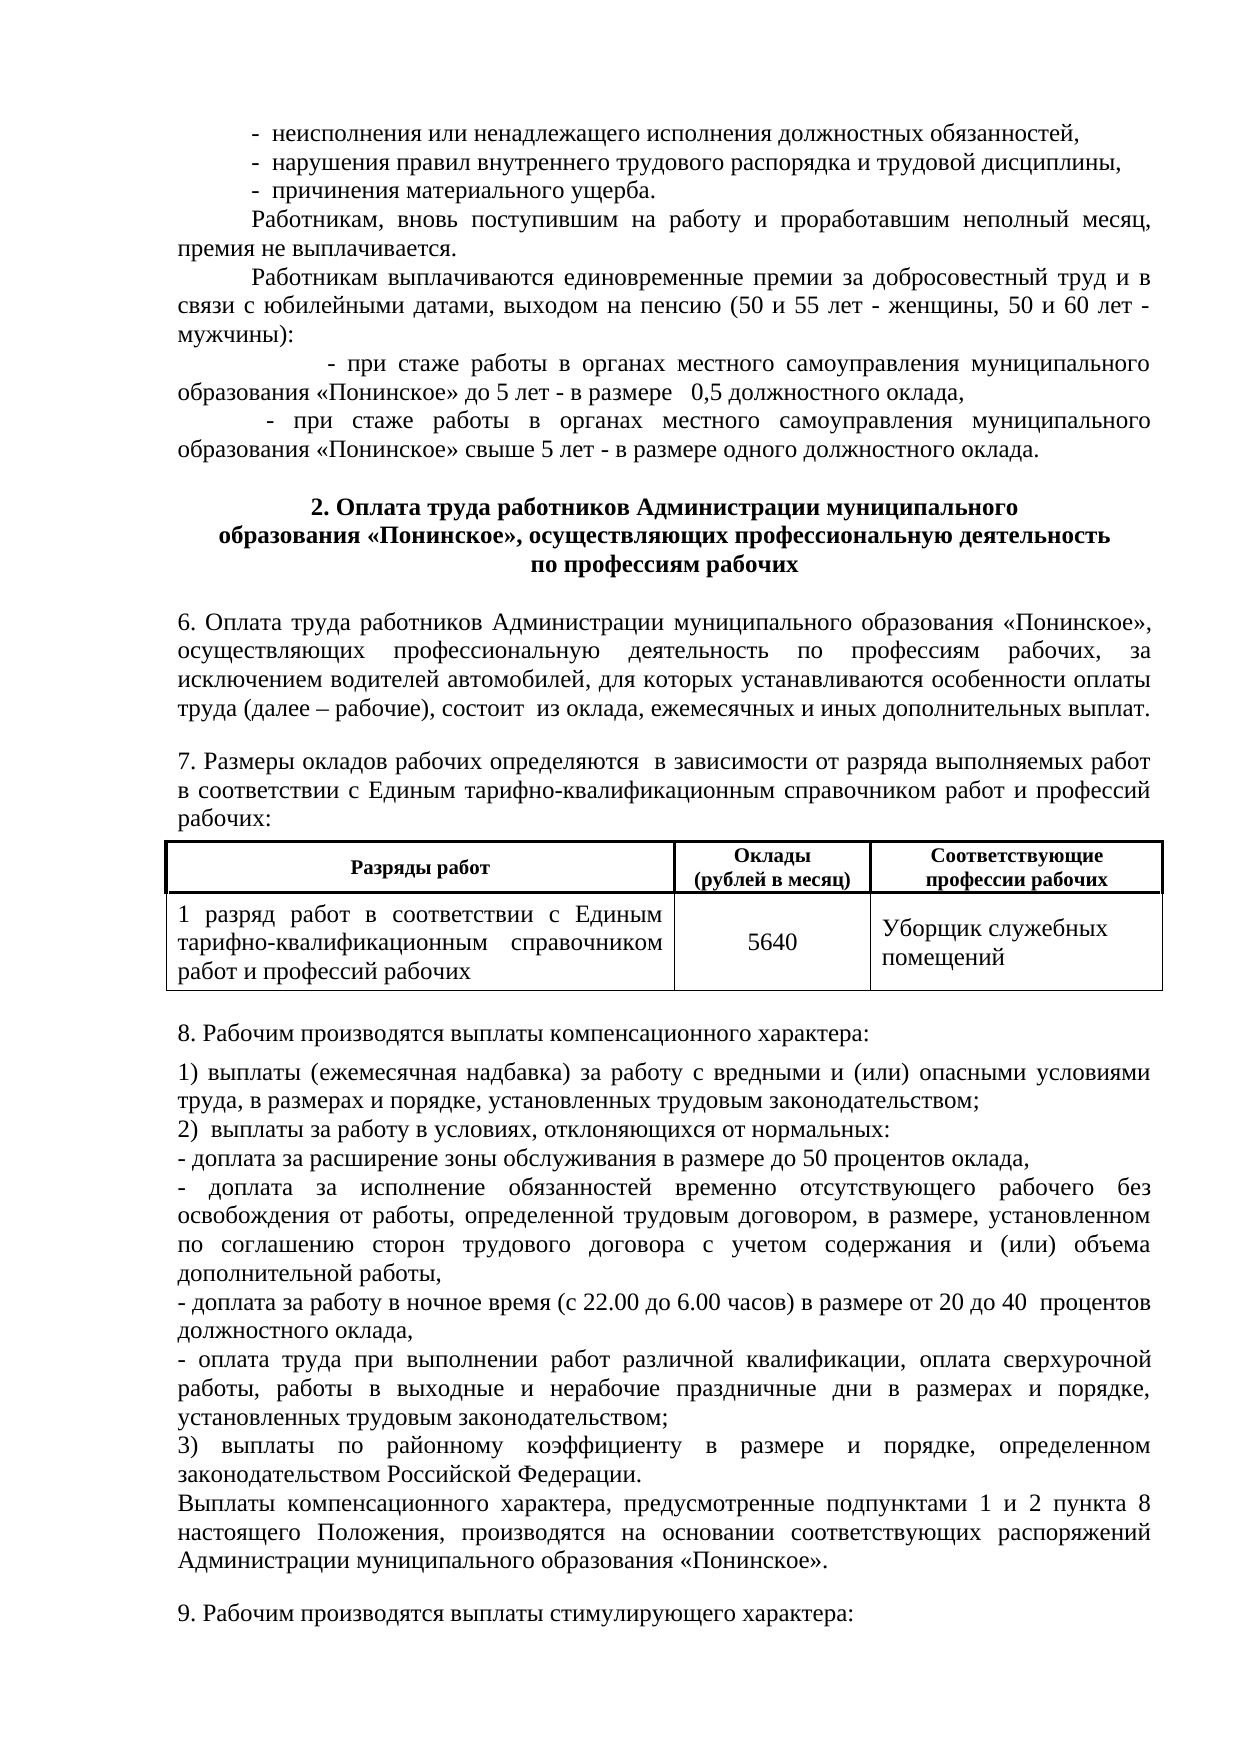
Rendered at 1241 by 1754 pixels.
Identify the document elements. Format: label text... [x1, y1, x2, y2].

text 1) выплаты (ежемесячная надбавка) за работу с вредными и (или) опасными условиями труда, в размерах и порядке, установленных трудовым законодательством; [177, 1057, 1152, 1114]
text 3) выплаты по районному коэффициенту в размере и порядке, определенном законодательством Российской Федерации. [177, 1430, 1152, 1488]
table_header Разряды работ [168, 843, 673, 891]
text 2. Оплата труда работников Администрации муниципального образования «Понинское», осуществляющих профессиональную деятельность по профессиям рабочих [177, 492, 1152, 578]
text - нарушения правил внутреннего трудового распорядка и трудовой дисциплины, [177, 147, 1152, 176]
table_header Оклады (рублей в месяц) [676, 843, 869, 891]
table_cell Уборщик служебных помещений [871, 891, 1162, 990]
text - при стаже работы в органах местного самоуправления муниципального образования «Понинское» свыше 5 лет - в размере одного должностного оклада. [177, 406, 1152, 463]
text Выплаты компенсационного характера, предусмотренные подпунктами 1 и 2 пункта 8 настоящего Положения, производятся на основании соответствующих распоряжений Администрации муниципального образования «Понинское». [177, 1488, 1152, 1574]
text - причинения материального ущерба. [177, 176, 1152, 204]
text - доплата за расширение зоны обслуживания в размере до 50 процентов оклада, [177, 1143, 1152, 1172]
text 9. Рабочим производятся выплаты стимулирующего характера: [177, 1598, 1152, 1627]
text 2) выплаты за работу в условиях, отклоняющихся от нормальных: [177, 1114, 1152, 1143]
text 6. Оплата труда работников Администрации муниципального образования «Понинское», осуществляющих профессиональную деятельность по профессиям рабочих, за исключением водителей автомобилей, для которых устанавливаются особенности оплаты труда (далее – рабочие), состоит из оклада, ежемесячных и иных дополнительных выплат. [177, 607, 1152, 722]
text - доплата за работу в ночное время (с 22.00 до 6.00 часов) в размере от 20 до 40 процентов должностного оклада, [177, 1287, 1152, 1344]
text Работникам, вновь поступившим на работу и проработавшим неполный месяц, премия не выплачивается. [177, 204, 1152, 262]
text - при стаже работы в органах местного самоуправления муниципального образования «Понинское» до 5 лет - в размере 0,5 должностного оклада, [177, 348, 1152, 406]
text Работникам выплачиваются единовременные премии за добросовестный труд и в связи с юбилейными датами, выходом на пенсию (50 и 55 лет - женщины, 50 и 60 лет - мужчины): [177, 262, 1152, 348]
text - доплата за исполнение обязанностей временно отсутствующего рабочего без освобождения от работы, определенной трудовым договором, в размере, установленном по соглашению сторон трудового договора с учетом содержания и (или) объема дополнительной работы, [177, 1172, 1152, 1287]
text 7. Размеры окладов рабочих определяются в зависимости от разряда выполняемых работ в соответствии с Единым тарифно-квалификационным справочником работ и профессий рабочих: [177, 746, 1152, 832]
text - оплата труда при выполнении работ различной квалификации, оплата сверхурочной работы, работы в выходные и нерабочие праздничные дни в размерах и порядке, установленных трудовым законодательством; [177, 1344, 1152, 1430]
table_cell 5640 [675, 894, 870, 990]
text - неисполнения или ненадлежащего исполнения должностных обязанностей, [177, 118, 1152, 147]
text 8. Рабочим производятся выплаты компенсационного характера: [177, 1018, 1152, 1047]
table_cell 1 разряд работ в соответствии с Единым тарифно-квалификационным справочником работ и профессий рабочих [167, 892, 674, 990]
table_header Соответствующие профессии рабочих [872, 843, 1161, 891]
